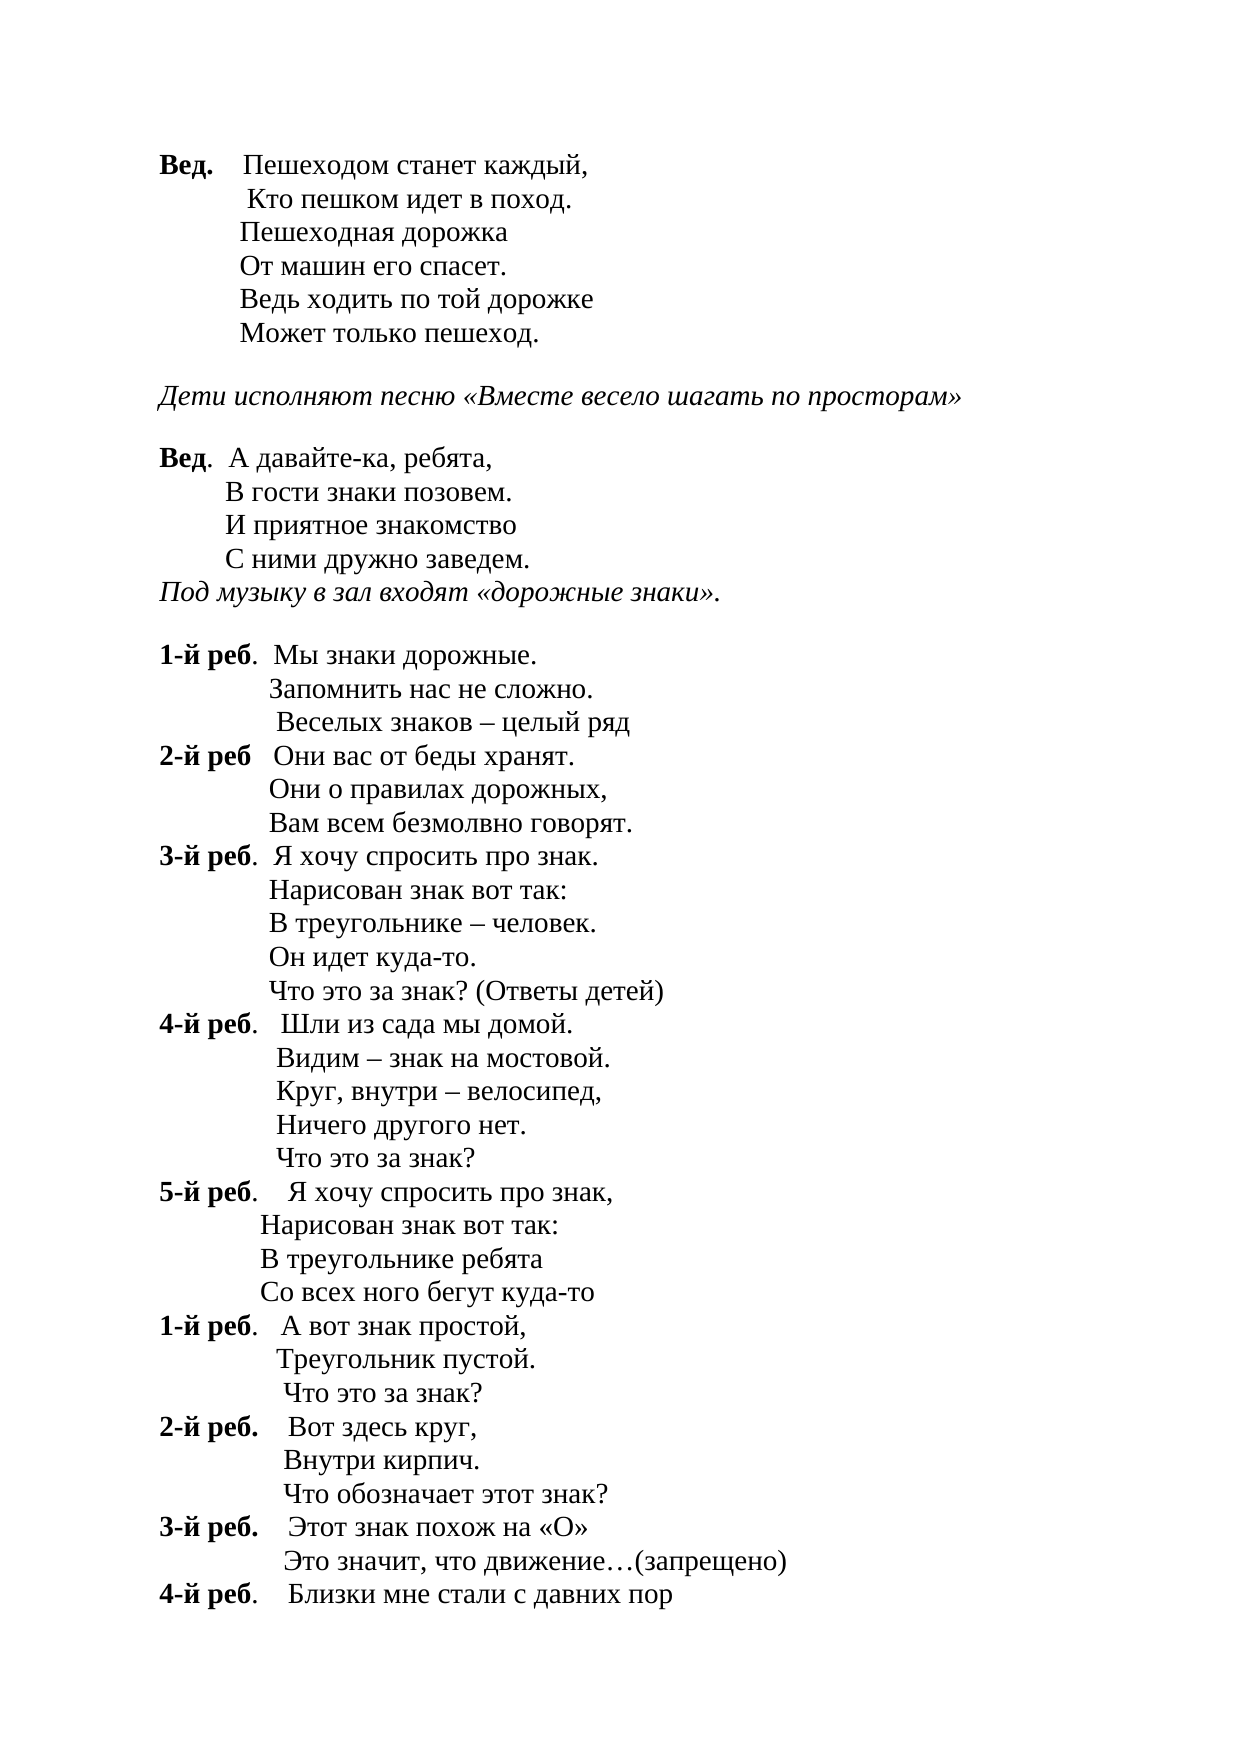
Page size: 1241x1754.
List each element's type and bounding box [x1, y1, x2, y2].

table_header [159, 118, 1133, 1610]
